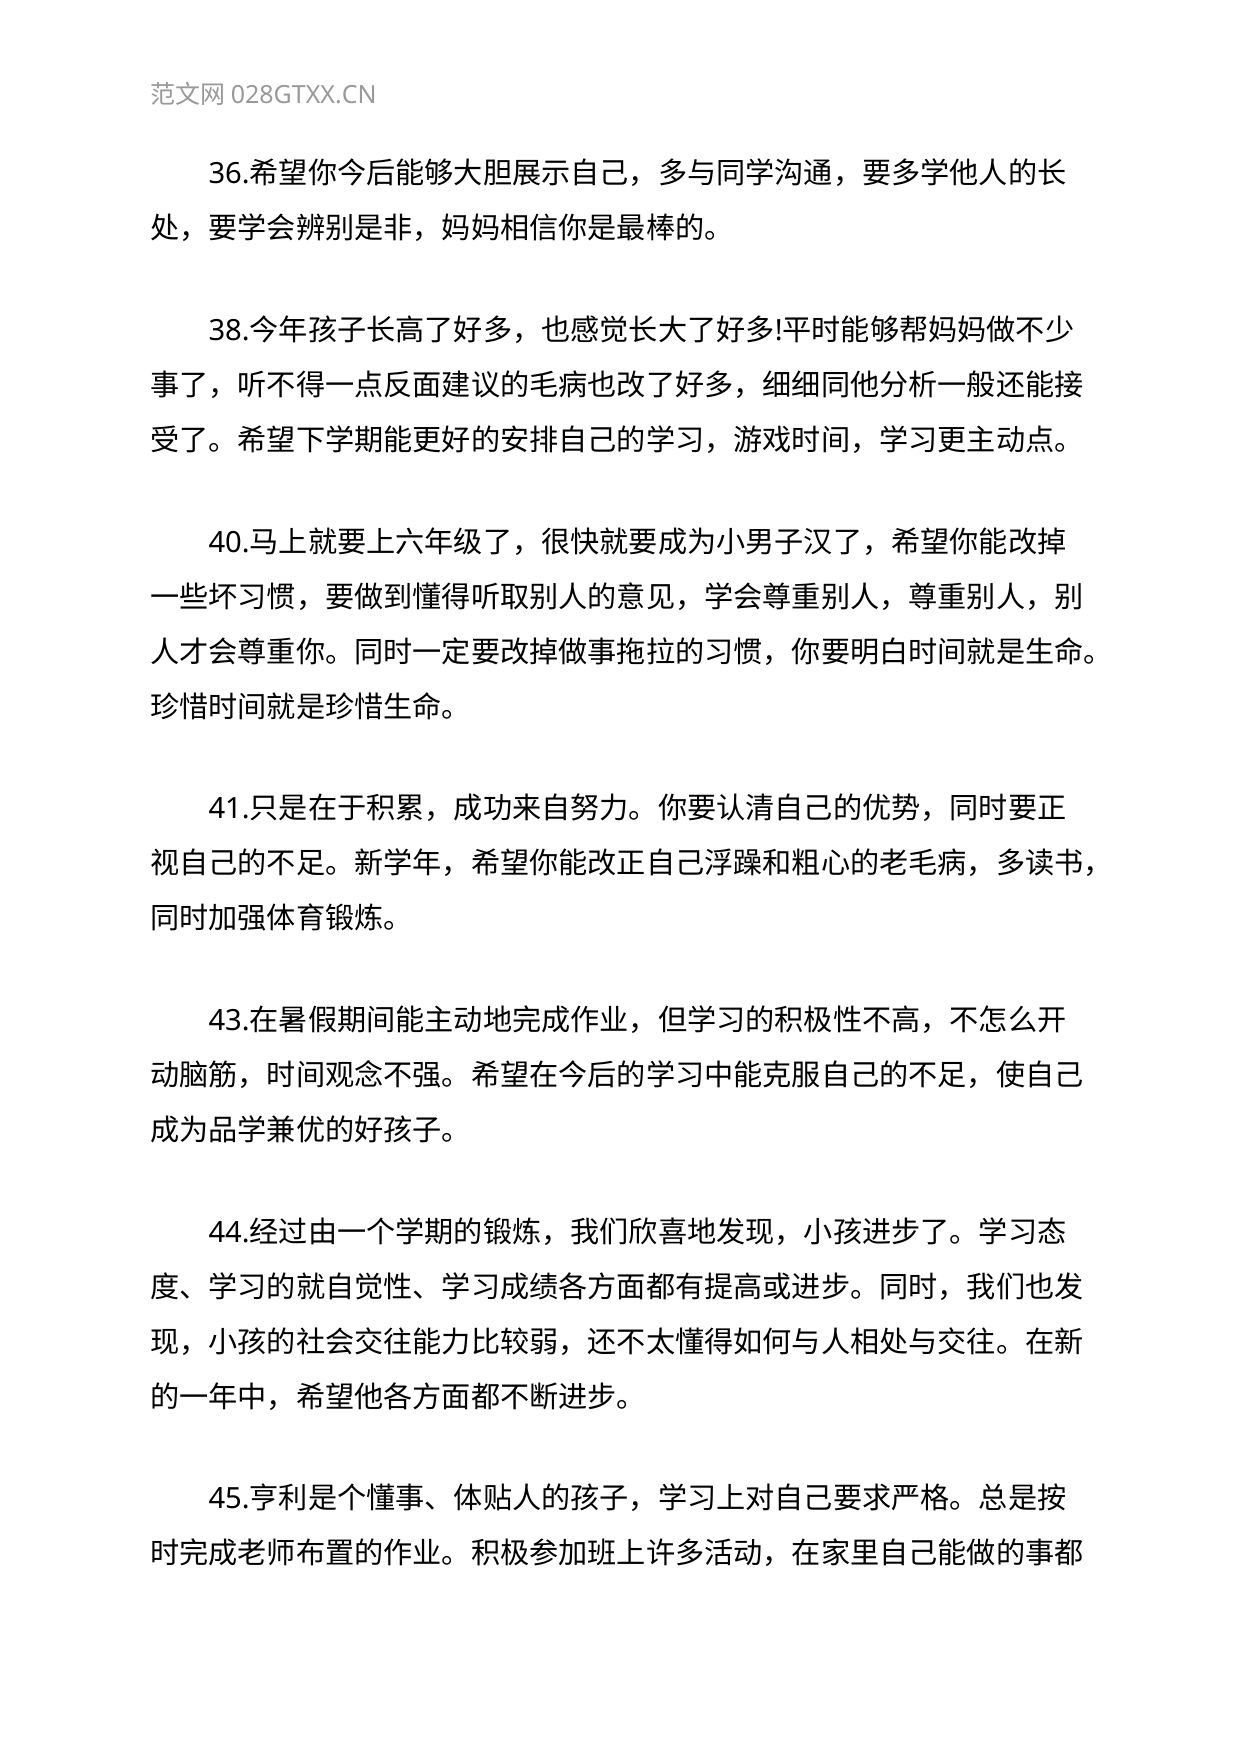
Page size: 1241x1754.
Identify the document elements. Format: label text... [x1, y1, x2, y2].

text 44.经过由一个学期的锻炼，我们欣喜地发现，小孩进步了。学习态度、学习的就自觉性、学习成绩各方面都有提高或进步。同时，我们也发现，小孩的社会交往能力比较弱，还不太懂得如何与人相处与交往。在新的一年中，希望他各方面都不断进步。 [150, 1208, 1090, 1415]
text 40.马上就要上六年级了，很快就要成为小男子汉了，希望你能改掉一些坏习惯，要做到懂得听取别人的意见，学会尊重别人，尊重别人，别人才会尊重你。同时一定要改掉做事拖拉的习惯，你要明白时间就是生命。珍惜时间就是珍惜生命。 [150, 518, 1090, 726]
text 38.今年孩子长高了好多，也感觉长大了好多!平时能够帮妈妈做不少事了，听不得一点反面建议的毛病也改了好多，细细同他分析一般还能接受了。希望下学期能更好的安排自己的学习，游戏时间，学习更主动点。 [150, 307, 1090, 459]
text 41.只是在于积累，成功来自努力。你要认清自己的优势，同时要正视自己的不足。新学年，希望你能改正自己浮躁和粗心的老毛病，多读书，同时加强体育锻炼。 [150, 785, 1090, 937]
text 36.希望你今后能够大胆展示自己，多与同学沟通，要多学他人的长处，要学会辨别是非，妈妈相信你是最棒的。 [150, 150, 1090, 247]
text 43.在暑假期间能主动地完成作业，但学习的积极性不高，不怎么开动脑筋，时间观念不强。希望在今后的学习中能克服自己的不足，使自己成为品学兼优的好孩子。 [150, 997, 1090, 1149]
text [150, 1475, 1090, 1572]
